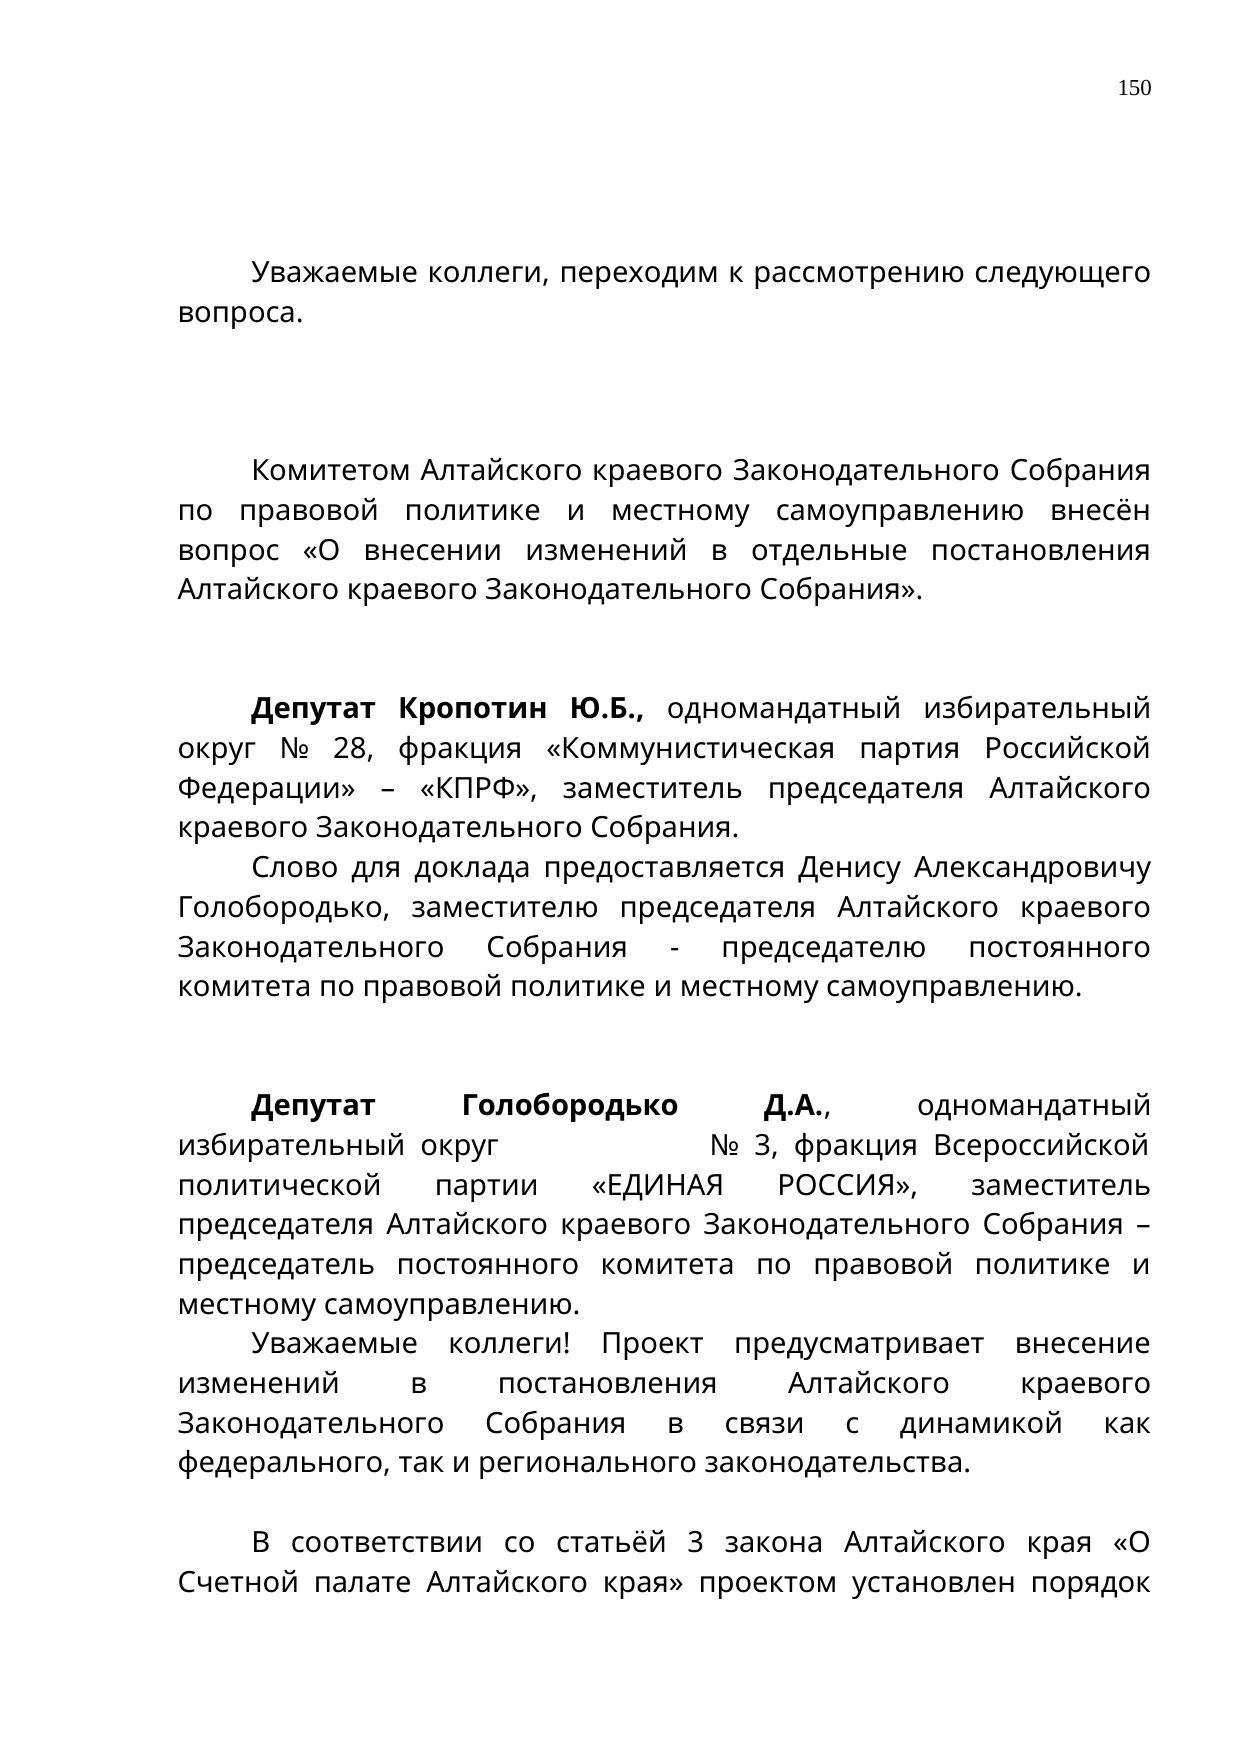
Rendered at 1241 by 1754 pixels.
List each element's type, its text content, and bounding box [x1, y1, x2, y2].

text Депутат Кропотин Ю.Б., одномандатный избирательный округ № 28, фракция «Коммунистическая партия Российской Федерации» – «КПРФ», заместитель председателя Алтайского краевого Законодательного Собрания. [177, 688, 1152, 846]
text Комитетом Алтайского краевого Законодательного Собрания по правовой политике и местному самоуправлению внесён вопрос «О внесении изменений в отдельные постановления Алтайского краевого Законодательного Собрания». [177, 449, 1152, 608]
text Слово для доклада предоставляется Денису Александровичу Голобородько, заместителю председателя Алтайского краевого Законодательного Собрания - председателю постоянного комитета по правовой политике и местному самоуправлению. [177, 846, 1152, 1005]
text Уважаемые коллеги, переходим к рассмотрению следующего вопроса. [177, 251, 1152, 331]
text Уважаемые коллеги! Проект предусматривает внесение изменений в постановления Алтайского краевого Законодательного Собрания в связи с динамикой как федерального, так и регионального законодательства. [177, 1323, 1152, 1481]
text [177, 1521, 1152, 1601]
text Депутат Голобородько Д.А., одномандатный избирательный округ № 3, фракция Всероссийской политической партии «ЕДИНАЯ РОССИЯ», заместитель председателя Алтайского краевого Законодательного Собрания – председатель постоянного комитета по правовой политике и местному самоуправлению. [177, 1084, 1152, 1323]
